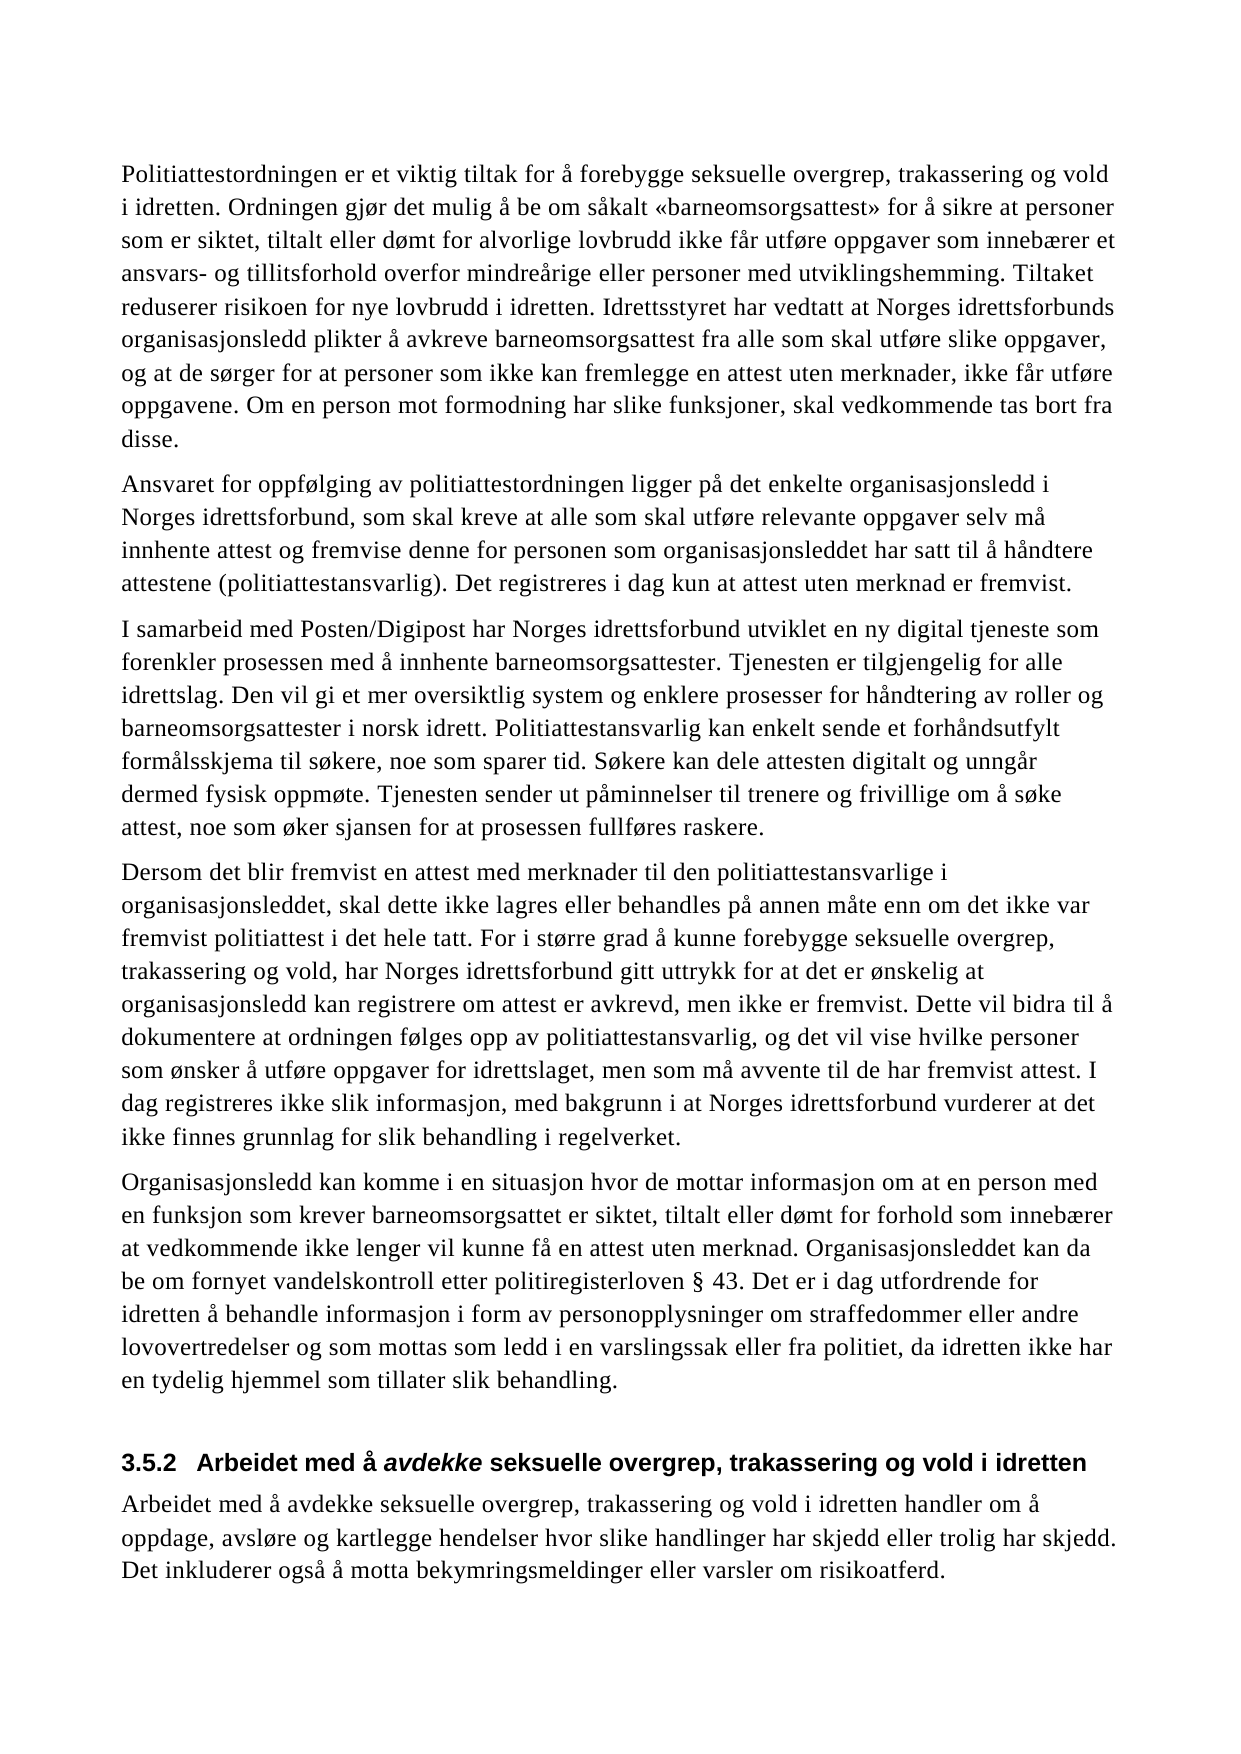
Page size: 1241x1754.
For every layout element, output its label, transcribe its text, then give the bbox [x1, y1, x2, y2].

subtitle Arbeidet med å avdekke seksuelle overgrep, trakassering og vold i idretten [121, 1448, 1119, 1477]
text Dersom det blir fremvist en attest med merknader til den politiattestansvarlige i organisasjonsleddet, skal dette ikke lagres eller behandles på annen måte enn om det ikke var fremvist politiattest i det hele tatt. For i større grad å kunne forebygge seksuelle overgrep, trakassering og vold, har Norges idrettsforbund gitt uttrykk for at det er ønskelig at organisasjonsledd kan registrere om attest er avkrevd, men ikke er fremvist. Dette vil bidra til å dokumentere at ordningen følges opp av politiattestansvarlig, og det vil vise hvilke personer som ønsker å utføre oppgaver for idrettslaget, men som må avvente til de har fremvist attest. I dag registreres ikke slik informasjon, med bakgrunn i at Norges idrettsforbund vurderer at det ikke finnes grunnlag for slik behandling i regelverket. [121, 857, 1119, 1150]
text Politiattestordningen er et viktig tiltak for å forebygge seksuelle overgrep, trakassering og vold i idretten. Ordningen gjør det mulig å be om såkalt «barneomsorgsattest» for å sikre at personer som er siktet, tiltalt eller dømt for alvorlige lovbrudd ikke får utføre oppgaver som innebærer et ansvars- og tillitsforhold overfor mindreårige eller personer med utviklingshemming. Tiltaket reduserer risikoen for nye lovbrudd i idretten. Idrettsstyret har vedtatt at Norges idrettsforbunds organisasjonsledd plikter å avkreve barneomsorgsattest fra alle som skal utføre slike oppgaver, og at de sørger for at personer som ikke kan fremlegge en attest uten merknader, ikke får utføre oppgavene. Om en person mot formodning har slike funksjoner, skal vedkommende tas bort fra disse. [121, 159, 1119, 452]
text Arbeidet med å avdekke seksuelle overgrep, trakassering og vold i idretten handler om å oppdage, avsløre og kartlegge hendelser hvor slike handlinger har skjedd eller trolig har skjedd. Det inkluderer også å motta bekymringsmeldinger eller varsler om risikoatferd. [121, 1489, 1119, 1584]
text Ansvaret for oppfølging av politiattestordningen ligger på det enkelte organisasjonsledd i Norges idrettsforbund, som skal kreve at alle som skal utføre relevante oppgaver selv må innhente attest og fremvise denne for personen som organisasjonsleddet har satt til å håndtere attestene (politiattestansvarlig). Det registreres i dag kun at attest uten merknad er fremvist. [121, 469, 1119, 597]
text Organisasjonsledd kan komme i en situasjon hvor de mottar informasjon om at en person med en funksjon som krever barneomsorgsattet er siktet, tiltalt eller dømt for forhold som innebærer at vedkommende ikke lenger vil kunne få en attest uten merknad. Organisasjonsleddet kan da be om fornyet vandelskontroll etter politiregisterloven § 43. Det er i dag utfordrende for idretten å behandle informasjon i form av personopplysninger om straffedommer eller andre lovovertredelser og som mottas som ledd i en varslingssak eller fra politiet, da idretten ikke har en tydelig hjemmel som tillater slik behandling. [121, 1167, 1119, 1394]
text I samarbeid med Posten/Digipost har Norges idrettsforbund utviklet en ny digital tjeneste som forenkler prosessen med å innhente barneomsorgsattester. Tjenesten er tilgjengelig for alle idrettslag. Den vil gi et mer oversiktlig system og enklere prosesser for håndtering av roller og barneomsorgsattester i norsk idrett. Politiattestansvarlig kan enkelt sende et forhåndsutfylt formålsskjema til søkere, noe som sparer tid. Søkere kan dele attesten digitalt og unngår dermed fysisk oppmøte. Tjenesten sender ut påminnelser til trenere og frivillige om å søke attest, noe som øker sjansen for at prosessen fullføres raskere. [121, 614, 1119, 841]
